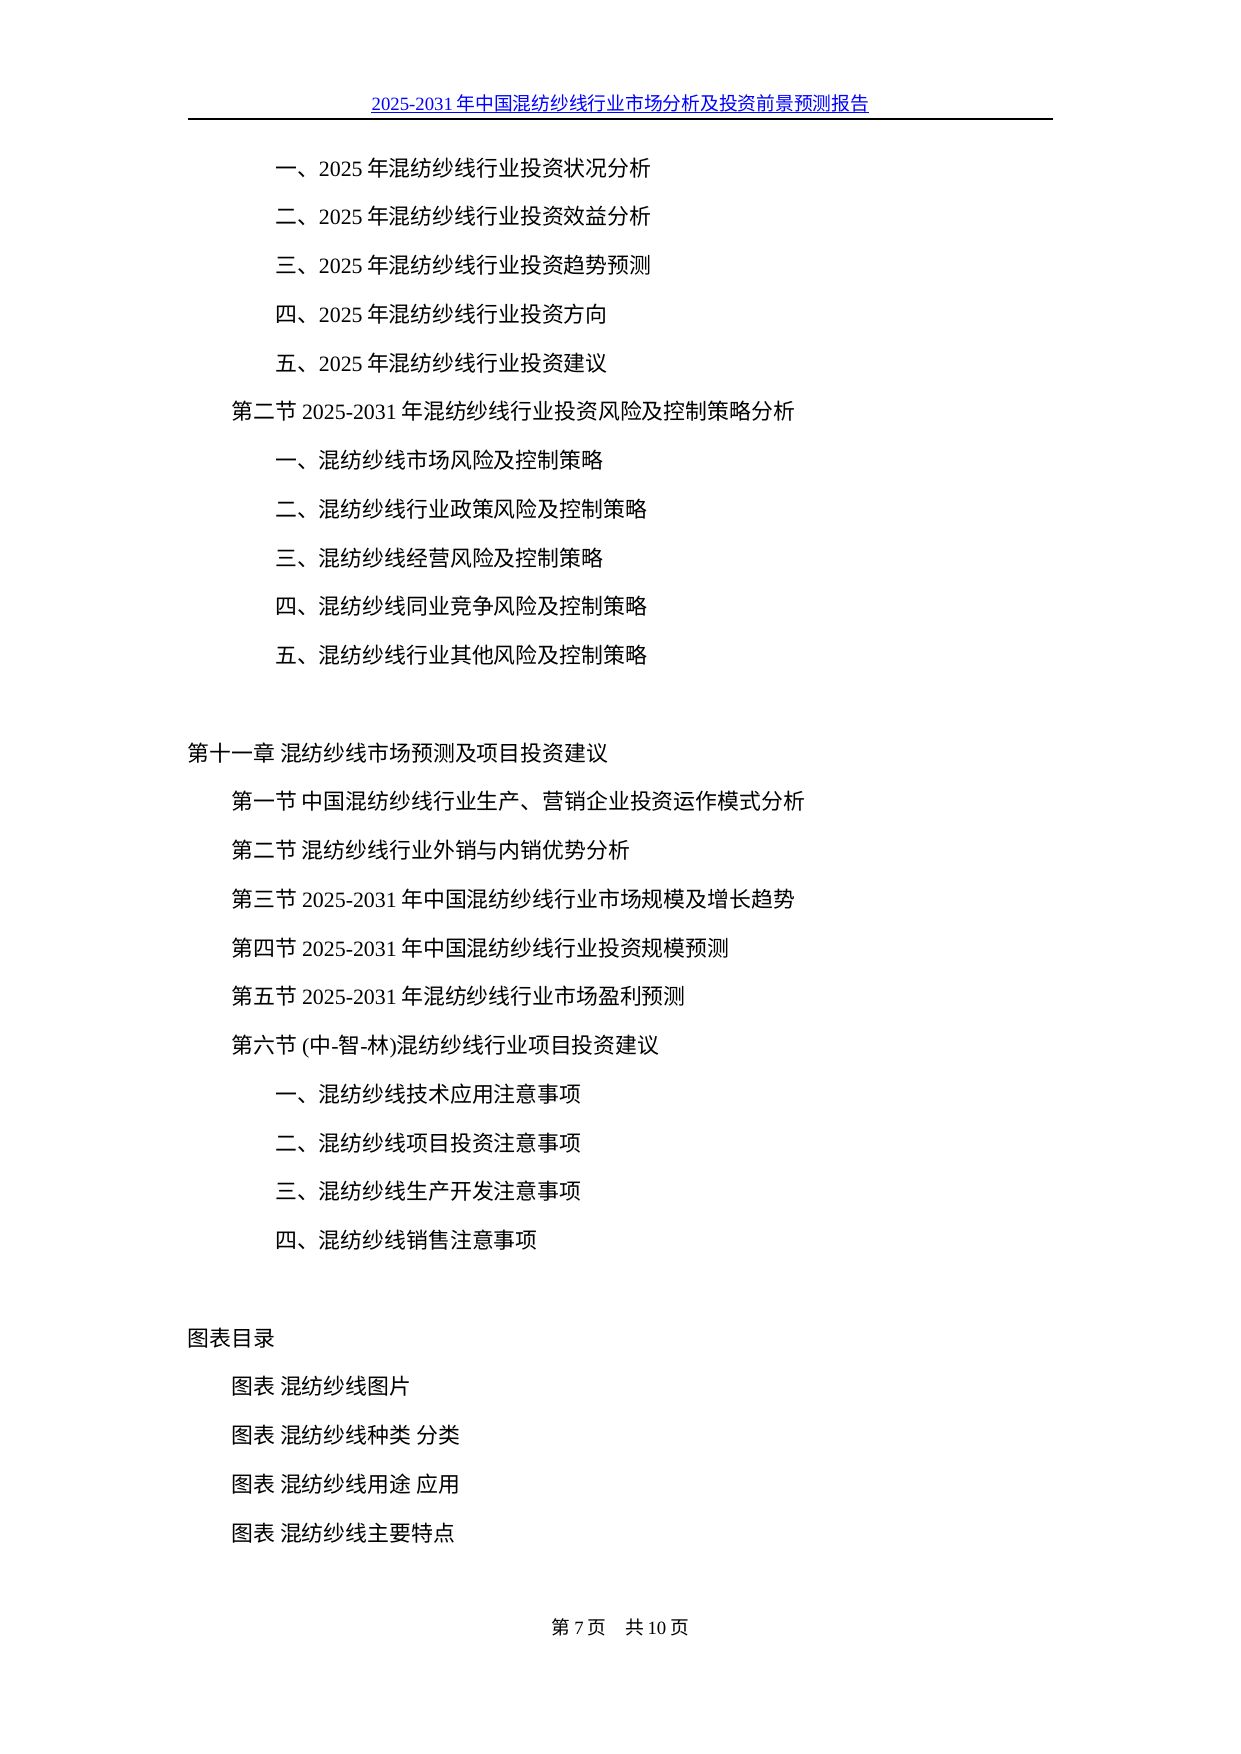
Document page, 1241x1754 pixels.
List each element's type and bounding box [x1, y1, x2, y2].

text [187, 150, 1053, 1548]
